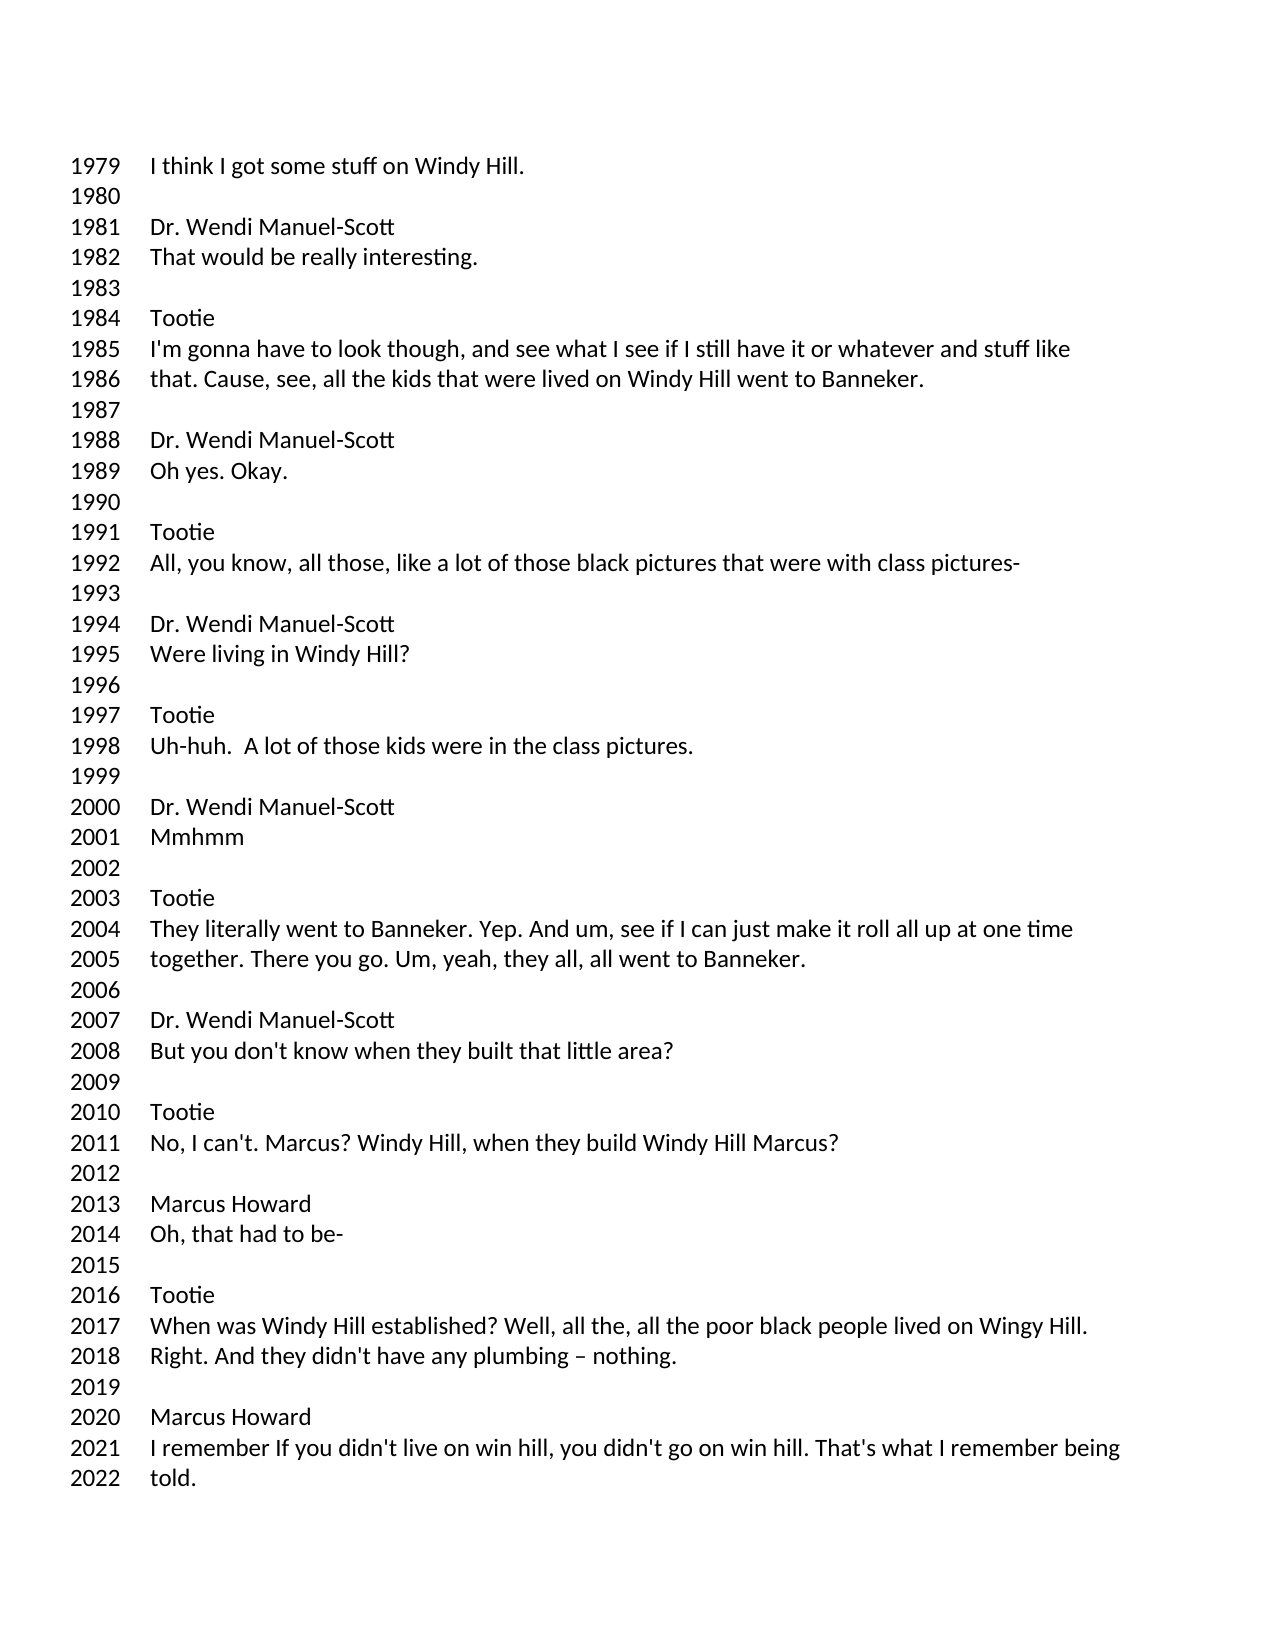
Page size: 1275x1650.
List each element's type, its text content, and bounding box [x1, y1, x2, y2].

text Oh, that had to be- [150, 1218, 1125, 1249]
text Tootie [150, 303, 1125, 333]
text Oh yes. Okay. [150, 455, 1125, 486]
text Uh-huh. A lot of those kids were in the class pictures. [150, 730, 1125, 760]
text Marcus Howard [150, 1188, 1125, 1218]
text Dr. Wendi Manuel-Scott [150, 211, 1125, 242]
text That would be really interesting. [150, 242, 1125, 272]
text All, you know, all those, like a lot of those black pictures that were with class pictures- [150, 547, 1125, 577]
text I think I got some stuff on Windy Hill. [150, 150, 1125, 181]
text But you don't know when they built that little area? [150, 1035, 1125, 1066]
text Tootie [150, 516, 1125, 547]
text No, I can't. Marcus? Windy Hill, when they build Windy Hill Marcus? [150, 1127, 1125, 1157]
text They literally went to Banneker. Yep. And um, see if I can just make it roll all up at one time together. There you go. Um, yeah, they all, all went to Banneker. [150, 913, 1125, 974]
text Tootie [150, 882, 1125, 913]
text Dr. Wendi Manuel-Scott [150, 425, 1125, 455]
text Mmhmm [150, 821, 1125, 852]
text I remember If you didn't live on win hill, you didn't go on win hill. That's what I remember being told. [150, 1432, 1125, 1493]
text Marcus Howard [150, 1401, 1125, 1432]
text Tootie [150, 1096, 1125, 1127]
text Tootie [150, 699, 1125, 730]
text Were living in Windy Hill? [150, 638, 1125, 669]
text Dr. Wendi Manuel-Scott [150, 1004, 1125, 1035]
text Dr. Wendi Manuel-Scott [150, 791, 1125, 821]
text I'm gonna have to look though, and see what I see if I still have it or whatever and stuff like that. Cause, see, all the kids that were lived on Windy Hill went to Banneker. [150, 333, 1125, 394]
text Dr. Wendi Manuel-Scott [150, 608, 1125, 638]
text When was Windy Hill established? Well, all the, all the poor black people lived on Wingy Hill. Right. And they didn't have any plumbing – nothing. [150, 1310, 1125, 1371]
text Tootie [150, 1279, 1125, 1310]
